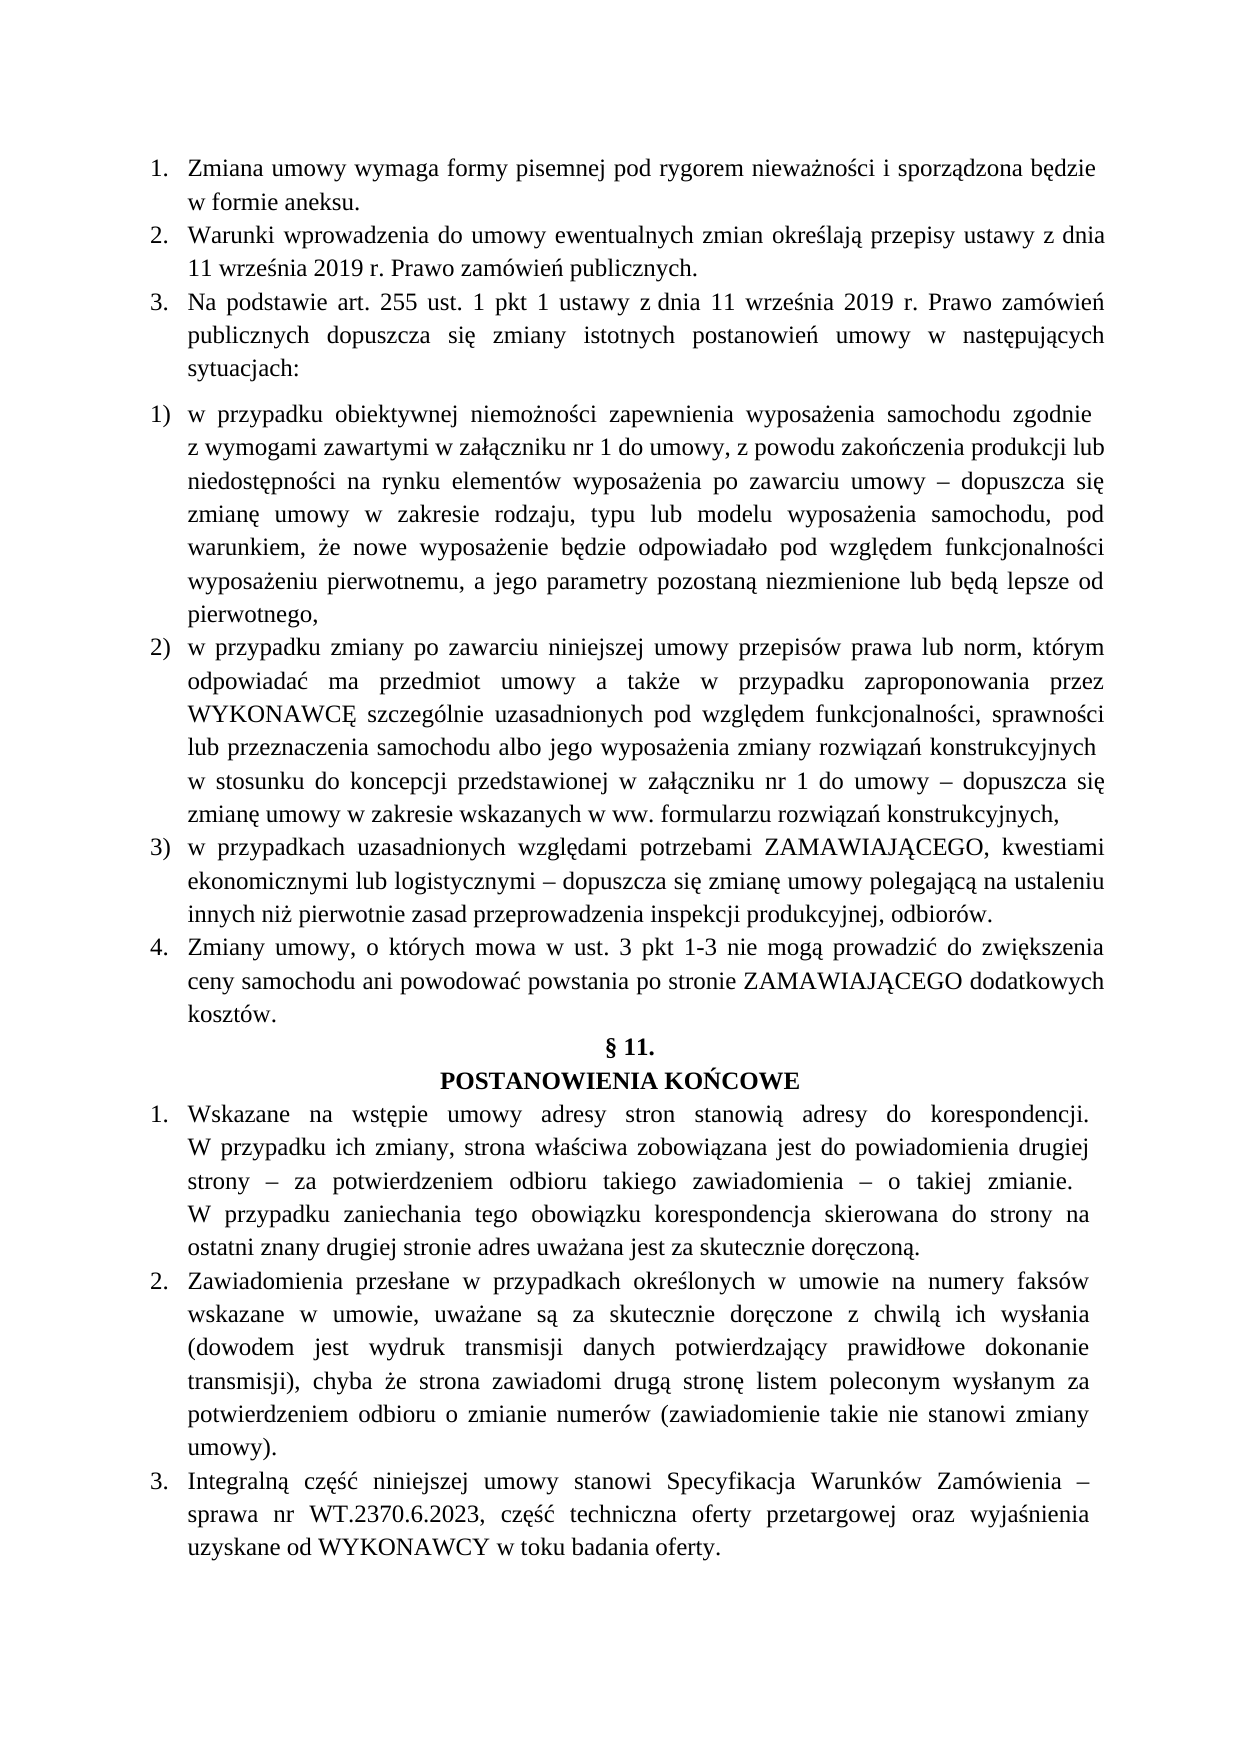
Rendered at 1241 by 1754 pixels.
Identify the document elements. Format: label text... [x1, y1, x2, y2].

list Wskazane na wstępie umowy adresy stron stanowią adresy do korespondencji. W przypadku ich zmiany, strona właściwa zobowiązana jest do powiadomienia drugiej strony – za potwierdzeniem odbioru takiego zawiadomienia – o takiej zmianie. W przypadku zaniechania tego obowiązku korespondencja skierowana do strony na ostatni znany drugiej stronie adres uważana jest za skutecznie doręczoną. [150, 1096, 1090, 1262]
text POSTANOWIENIA KOŃCOWE [150, 1062, 1090, 1096]
list Zawiadomienia przesłane w przypadkach określonych w umowie na numery faksów wskazane w umowie, uważane są za skutecznie doręczone z chwilą ich wysłania (dowodem jest wydruk transmisji danych potwierdzający prawidłowe dokonanie transmisji), chyba że strona zawiadomi drugą stronę listem poleconym wysłanym za potwierdzeniem odbioru o zmianie numerów (zawiadomienie takie nie stanowi zmiany umowy). [150, 1262, 1090, 1462]
list Warunki wprowadzenia do umowy ewentualnych zmian określają przepisy ustawy z dnia 11 września 2019 r. Prawo zamówień publicznych. [150, 217, 1105, 283]
list Na podstawie art. 255 ust. 1 pkt 1 ustawy z dnia 11 września 2019 r. Prawo zamówień publicznych dopuszcza się zmiany istotnych postanowień umowy w następujących sytuacjach: [150, 283, 1105, 383]
list w przypadkach uzasadnionych względami potrzebami ZAMAWIAJĄCEGO, kwestiami ekonomicznymi lub logistycznymi – dopuszcza się zmianę umowy polegającą na ustaleniu innych niż pierwotnie zasad przeprowadzenia inspekcji produkcyjnej, odbiorów. [150, 829, 1105, 929]
list Zmiany umowy, o których mowa w ust. 3 pkt 1-3 nie mogą prowadzić do zwiększenia ceny samochodu ani powodować powstania po stronie ZAMAWIAJĄCEGO dodatkowych kosztów. [150, 929, 1105, 1029]
list Zmiana umowy wymaga formy pisemnej pod rygorem nieważności i sporządzona będzie w formie aneksu. [150, 150, 1105, 217]
list Integralną część niniejszej umowy stanowi Specyfikacja Warunków Zamówienia – sprawa nr WT.2370.6.2023, część techniczna oferty przetargowej oraz wyjaśnienia uzyskane od WYKONAWCY w toku badania oferty. [150, 1462, 1090, 1562]
list w przypadku obiektywnej niemożności zapewnienia wyposażenia samochodu zgodnie z wymogami zawartymi w załączniku nr 1 do umowy, z powodu zakończenia produkcji lub niedostępności na rynku elementów wyposażenia po zawarciu umowy – dopuszcza się zmianę umowy w zakresie rodzaju, typu lub modelu wyposażenia samochodu, pod warunkiem, że nowe wyposażenie będzie odpowiadało pod względem funkcjonalności wyposażeniu pierwotnemu, a jego parametry pozostaną niezmienione lub będą lepsze od pierwotnego, [150, 396, 1105, 629]
list w przypadku zmiany po zawarciu niniejszej umowy przepisów prawa lub norm, którym odpowiadać ma przedmiot umowy a także w przypadku zaproponowania przez WYKONAWCĘ szczególnie uzasadnionych pod względem funkcjonalności, sprawności lub przeznaczenia samochodu albo jego wyposażenia zmiany rozwiązań konstrukcyjnych w stosunku do koncepcji przedstawionej w załączniku nr 1 do umowy – dopuszcza się zmianę umowy w zakresie wskazanych w ww. formularzu rozwiązań konstrukcyjnych, [150, 629, 1105, 829]
text § 11. [150, 1029, 1090, 1062]
